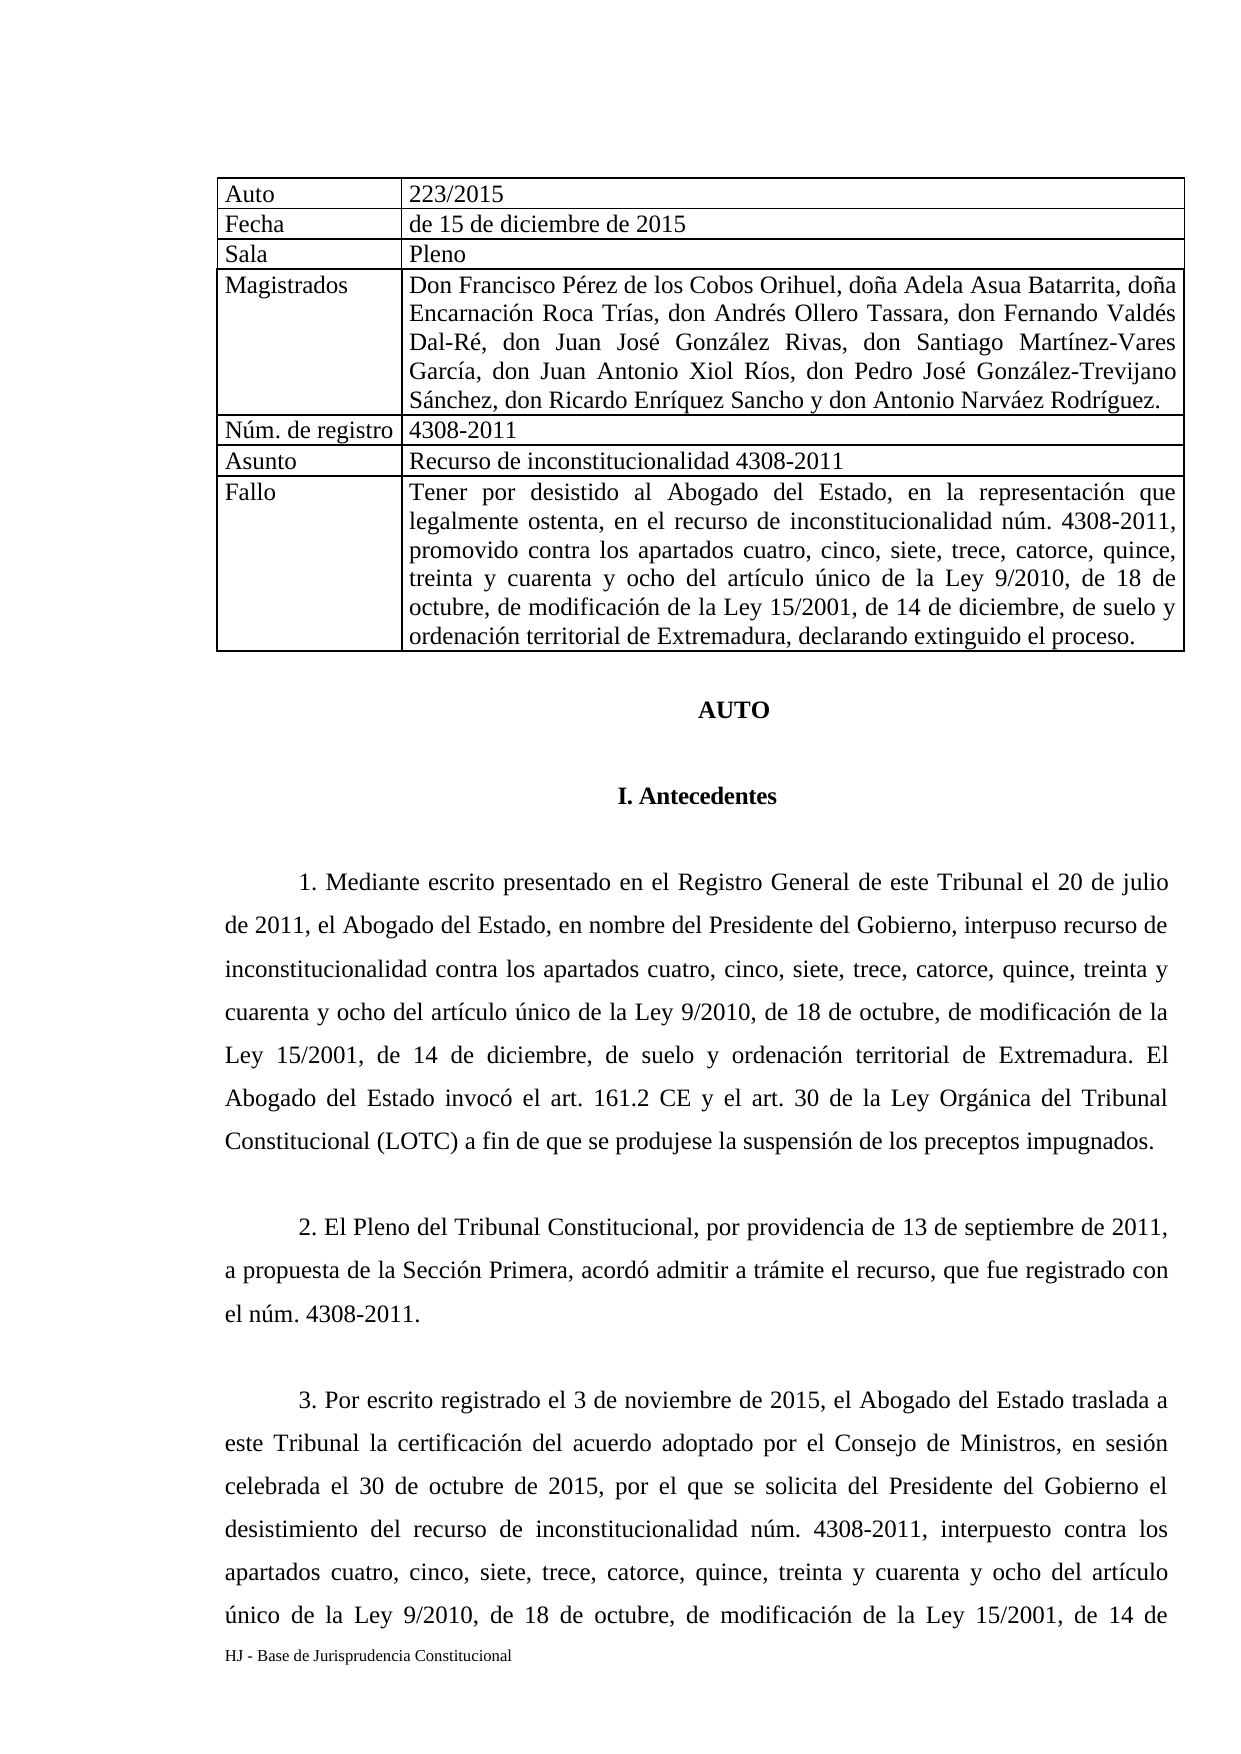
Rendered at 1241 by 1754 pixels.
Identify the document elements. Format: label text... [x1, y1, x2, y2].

table_header 223/2015 [402, 179, 1184, 207]
table_cell Don Francisco Pérez de los Cobos Orihuel, doña Adela Asua Batarrita, doña Encarnación Roca Trías, don Andrés Ollero Tassara, don Fernando Valdés Dal-Ré, don Juan José González Rivas, don Santiago Martínez-Vares García, don Juan Antonio Xiol Ríos, don Pedro José González-Trevijano Sánchez, don Ricardo Enríquez Sancho y don Antonio Narváez Rodríguez. [403, 270, 1183, 413]
table_cell Magistrados [218, 270, 401, 413]
table_cell Asunto [218, 446, 401, 475]
table_cell Fallo [218, 477, 401, 650]
table_cell Fecha [218, 209, 401, 238]
table_cell Pleno [402, 240, 1184, 268]
table_cell 4308-2011 [403, 416, 1183, 444]
table_cell Recurso de inconstitucionalidad 4308-2011 [403, 446, 1183, 475]
table_cell Tener por desistido al Abogado del Estado, en la representación que legalmente ostenta, en el recurso de inconstitucionalidad núm. 4308-2011, promovido contra los apartados cuatro, cinco, siete, trece, catorce, quince, treinta y cuarenta y ocho del artículo único de la Ley 9/2010, de 18 de octubre, de modificación de la Ley 15/2001, de 14 de diciembre, de suelo y ordenación territorial de Extremadura, declarando extinguido el proceso. [403, 477, 1183, 650]
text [224, 1385, 1169, 1629]
text I. Antecedentes [224, 781, 1169, 810]
text 2. El Pleno del Tribunal Constitucional, por providencia de 13 de septiembre de 2011, a propuesta de la Sección Primera, acordó admitir a trámite el recurso, que fue registrado con el núm. 4308-2011. [224, 1212, 1169, 1327]
text AUTO [224, 695, 1169, 724]
table_cell Núm. de registro [218, 416, 401, 444]
table_cell Sala [218, 240, 401, 268]
table_header Auto [218, 179, 401, 207]
table_cell de 15 de diciembre de 2015 [402, 209, 1184, 238]
text 1. Mediante escrito presentado en el Registro General de este Tribunal el 20 de julio de 2011, el Abogado del Estado, en nombre del Presidente del Gobierno, interpuso recurso de inconstitucionalidad contra los apartados cuatro, cinco, siete, trece, catorce, quince, treinta y cuarenta y ocho del artículo único de la Ley 9/2010, de 18 de octubre, de modificación de la Ley 15/2001, de 14 de diciembre, de suelo y ordenación territorial de Extremadura. El Abogado del Estado invocó el art. 161.2 CE y el art. 30 de la Ley Orgánica del Tribunal Constitucional (LOTC) a fin de que se produjese la suspensión de los preceptos impugnados. [224, 867, 1169, 1155]
